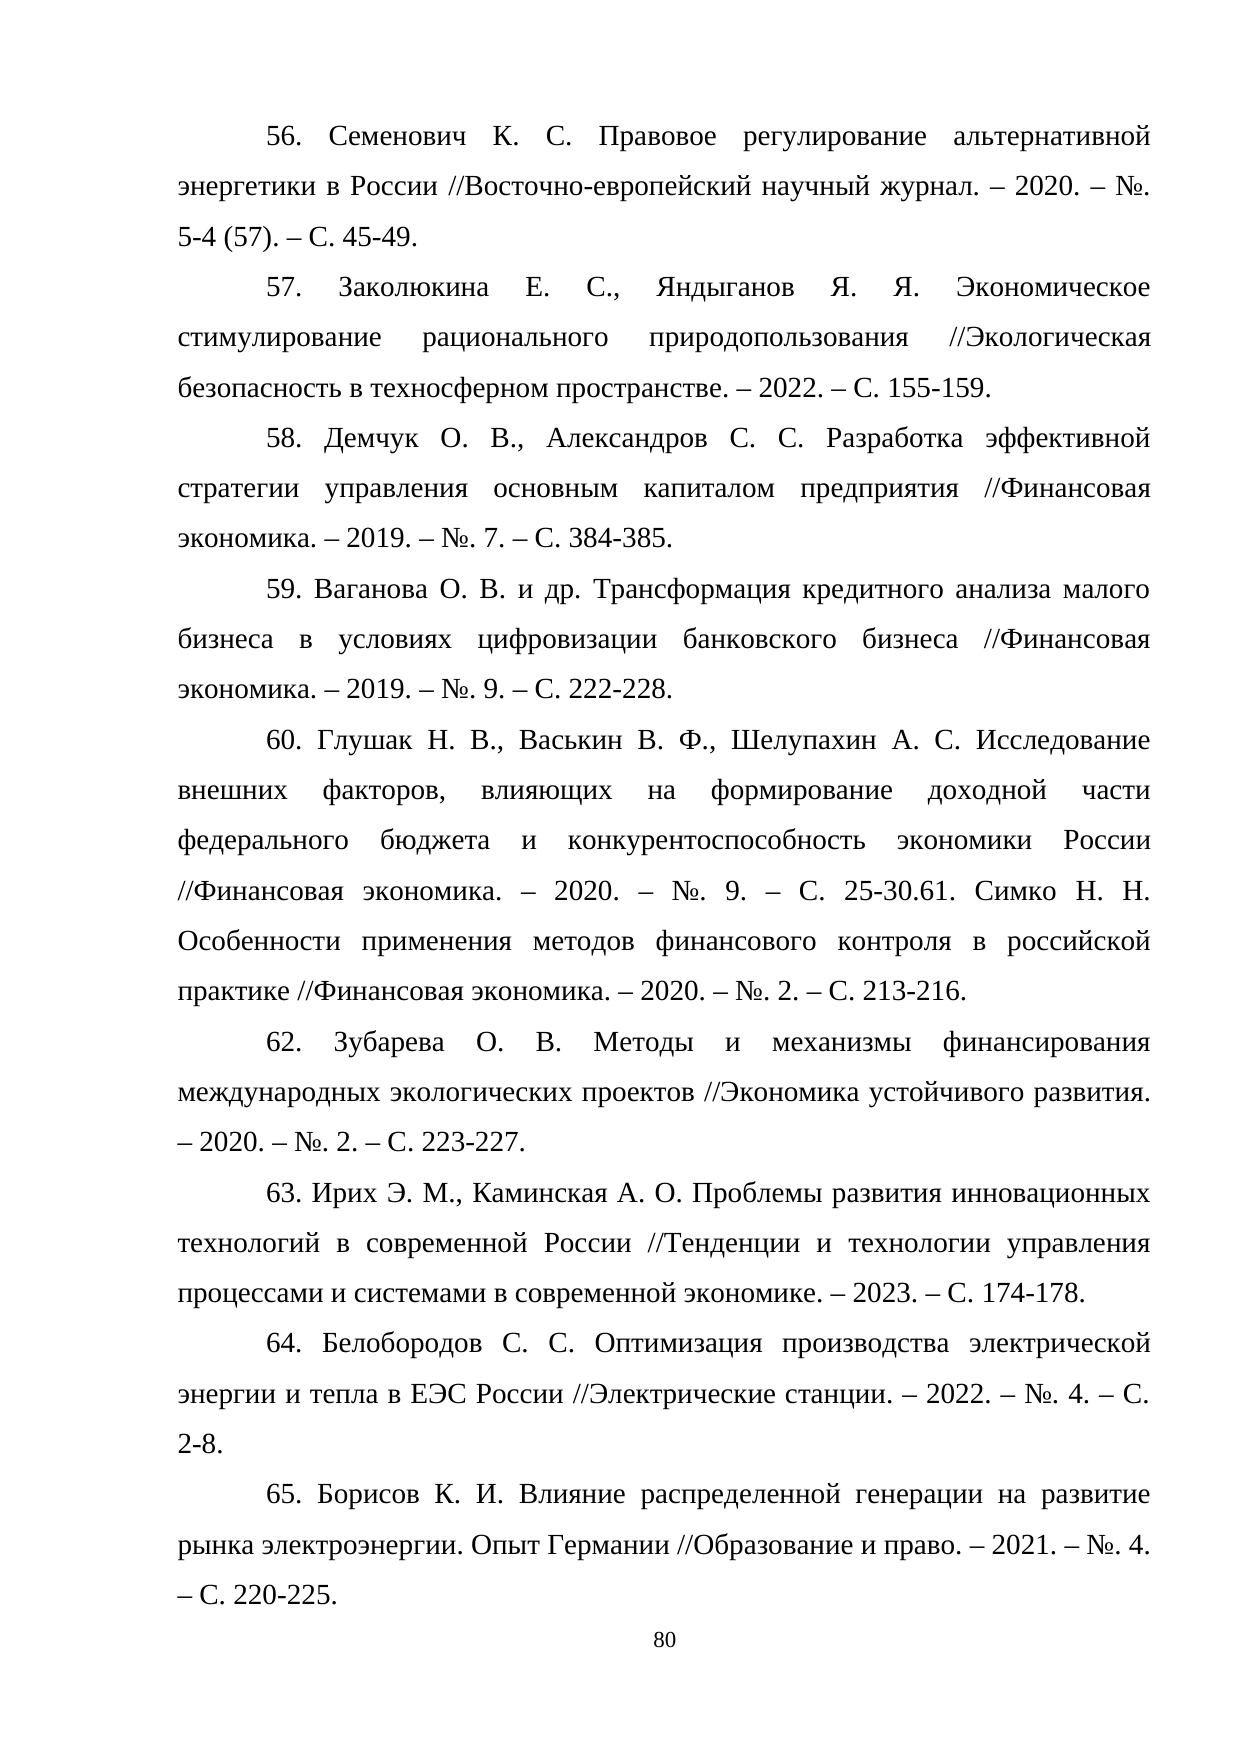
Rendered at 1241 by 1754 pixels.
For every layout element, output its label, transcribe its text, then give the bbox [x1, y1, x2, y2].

text 59. Ваганова О. В. и др. Трансформация кредитного анализа малого бизнеса в условиях цифровизации банковского бизнеса //Финансовая экономика. – 2019. – №. 9. – С. 222-228. [177, 571, 1152, 705]
text 65. Борисов К. И. Влияние распределенной генерации на развитие рынка электроэнергии. Опыт Германии //Образование и право. – 2021. – №. 4. – С. 220-225. [177, 1477, 1152, 1611]
text 60. Глушак Н. В., Васькин В. Ф., Шелупахин А. С. Исследование внешних факторов, влияющих на формирование доходной части федерального бюджета и конкурентоспособность экономики России //Финансовая экономика. – 2020. – №. 9. – С. 25-30.61. Симко Н. Н. Особенности применения методов финансового контроля в российской практике //Финансовая экономика. – 2020. – №. 2. – С. 213-216. [177, 722, 1152, 1007]
text 57. Заколюкина Е. С., Яндыганов Я. Я. Экономическое стимулирование рационального природопользования //Экологическая безопасность в техносферном пространстве. – 2022. – С. 155-159. [177, 269, 1152, 403]
text 58. Демчук О. В., Александров С. С. Разработка эффективной стратегии управления основным капиталом предприятия //Финансовая экономика. – 2019. – №. 7. – С. 384-385. [177, 420, 1152, 554]
text 62. Зубарева О. В. Методы и механизмы финансирования международных экологических проектов //Экономика устойчивого развития. – 2020. – №. 2. – С. 223-227. [177, 1024, 1152, 1158]
text 63. Ирих Э. М., Каминская А. О. Проблемы развития инновационных технологий в современной России //Тенденции и технологии управления процессами и системами в современной экономике. – 2023. – С. 174-178. [177, 1175, 1152, 1309]
text 56. Семенович К. С. Правовое регулирование альтернативной энергетики в России //Восточно-европейский научный журнал. – 2020. – №. 5-4 (57). – С. 45-49. [177, 118, 1152, 252]
text 64. Белобородов С. С. Оптимизация производства электрической энергии и тепла в ЕЭС России //Электрические станции. – 2022. – №. 4. – С. 2-8. [177, 1326, 1152, 1460]
